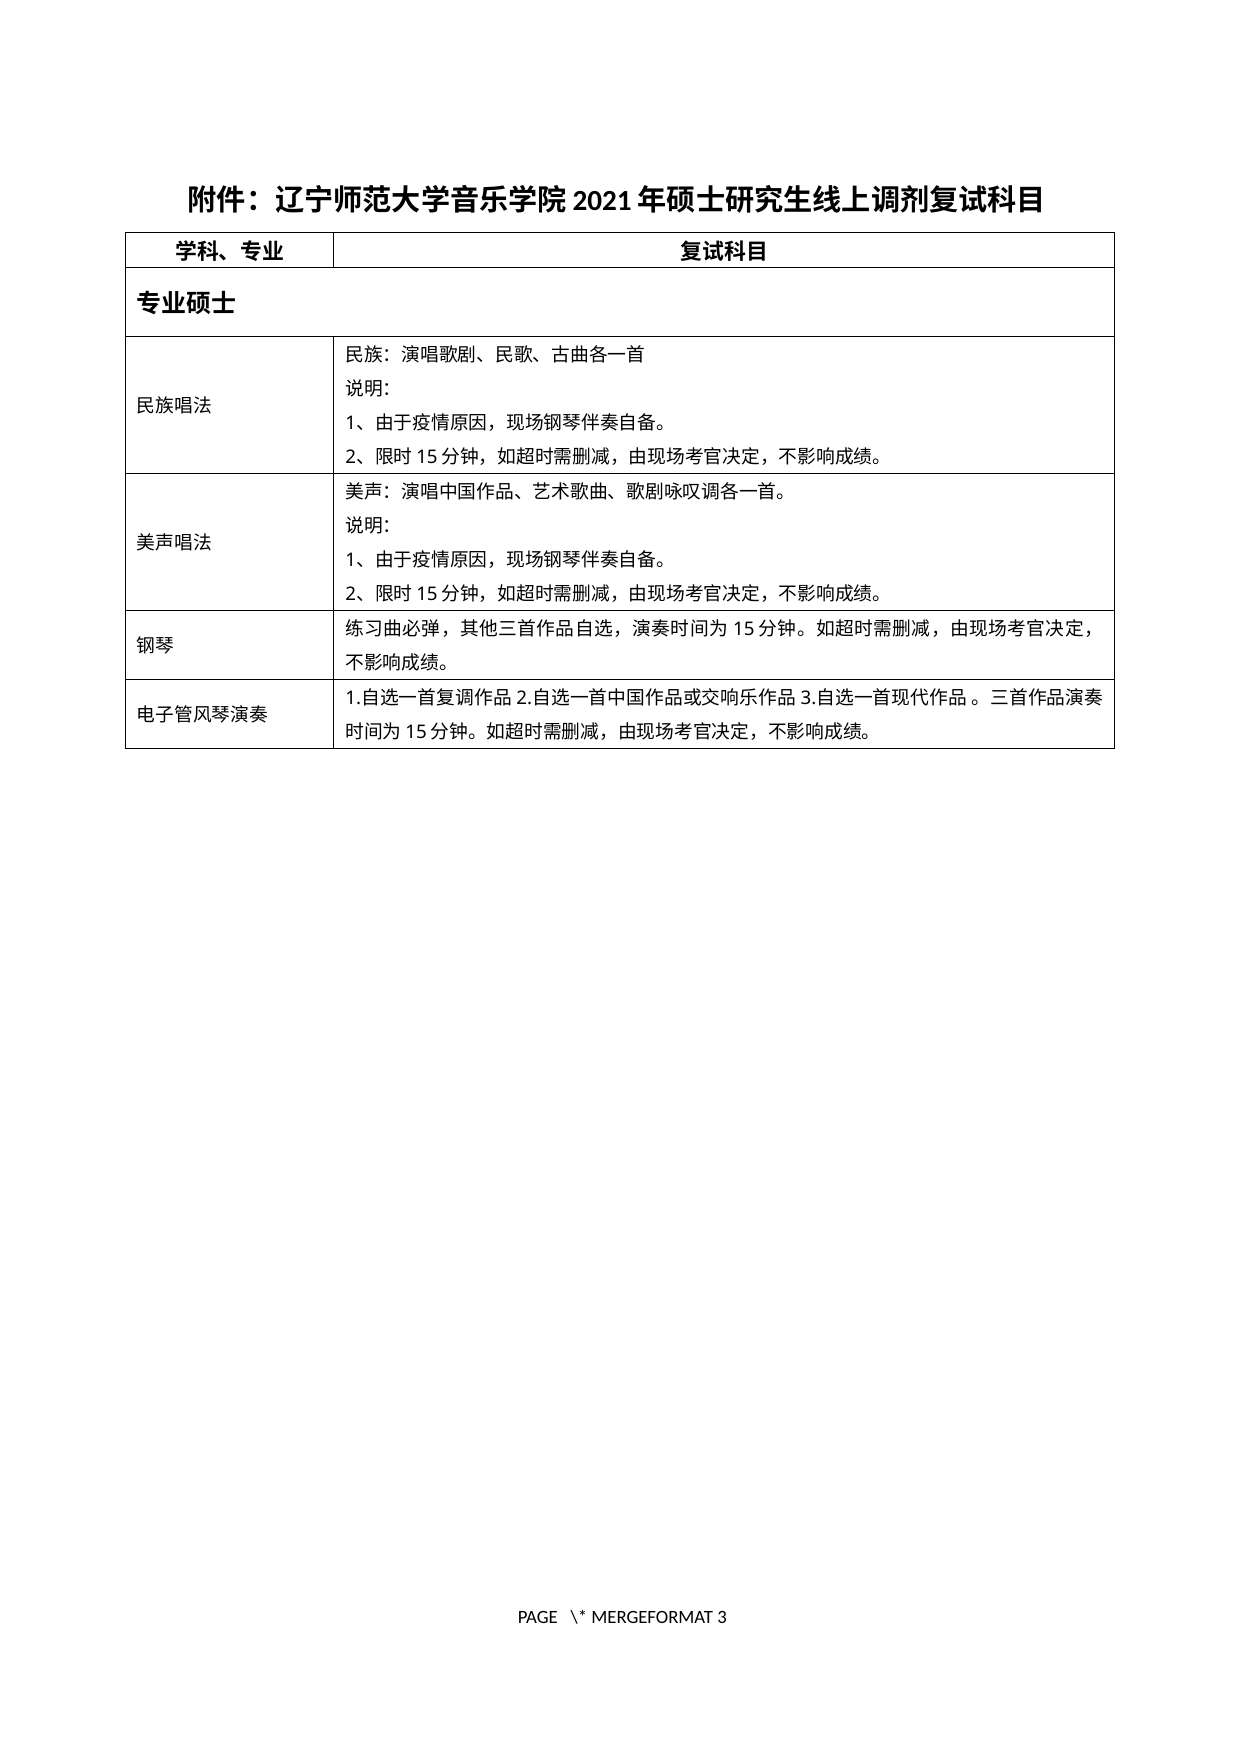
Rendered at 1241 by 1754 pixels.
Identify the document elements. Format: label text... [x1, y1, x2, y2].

table_header 复试科目 [334, 233, 1114, 267]
table_cell 民族：演唱歌剧、民歌、古曲各一首 说明： 1、由于疫情原因，现场钢琴伴奏自备。 2、限时15分钟，如超时需删减，由现场考官决定，不影响成绩。 [334, 337, 1114, 473]
table_cell 电子管风琴演奏 [126, 680, 333, 747]
table_cell 练习曲必弹，其他三首作品自选，演奏时间为15分钟。如超时需删减，由现场考官决定，不影响成绩。 [334, 611, 1114, 678]
table_header 学科、专业 [126, 233, 333, 267]
table_cell 专业硕士 [126, 268, 1114, 336]
text 附件：辽宁师范大学音乐学院2021年硕士研究生线上调剂复试科目 [187, 164, 1053, 232]
table_cell 钢琴 [126, 611, 333, 678]
table_cell 美声唱法 [126, 474, 333, 609]
table_cell 1.自选一首复调作品 2.自选一首中国作品或交响乐作品 3.自选一首现代作品 。三首作品演奏时间为15分钟。如超时需删减，由现场考官决定，不影响成绩。 [334, 680, 1114, 747]
table_cell 民族唱法 [126, 337, 333, 473]
table_cell 美声：演唱中国作品、艺术歌曲、歌剧咏叹调各一首。 说明： 1、由于疫情原因，现场钢琴伴奏自备。 2、限时15分钟，如超时需删减，由现场考官决定，不影响成绩。 [334, 474, 1114, 609]
